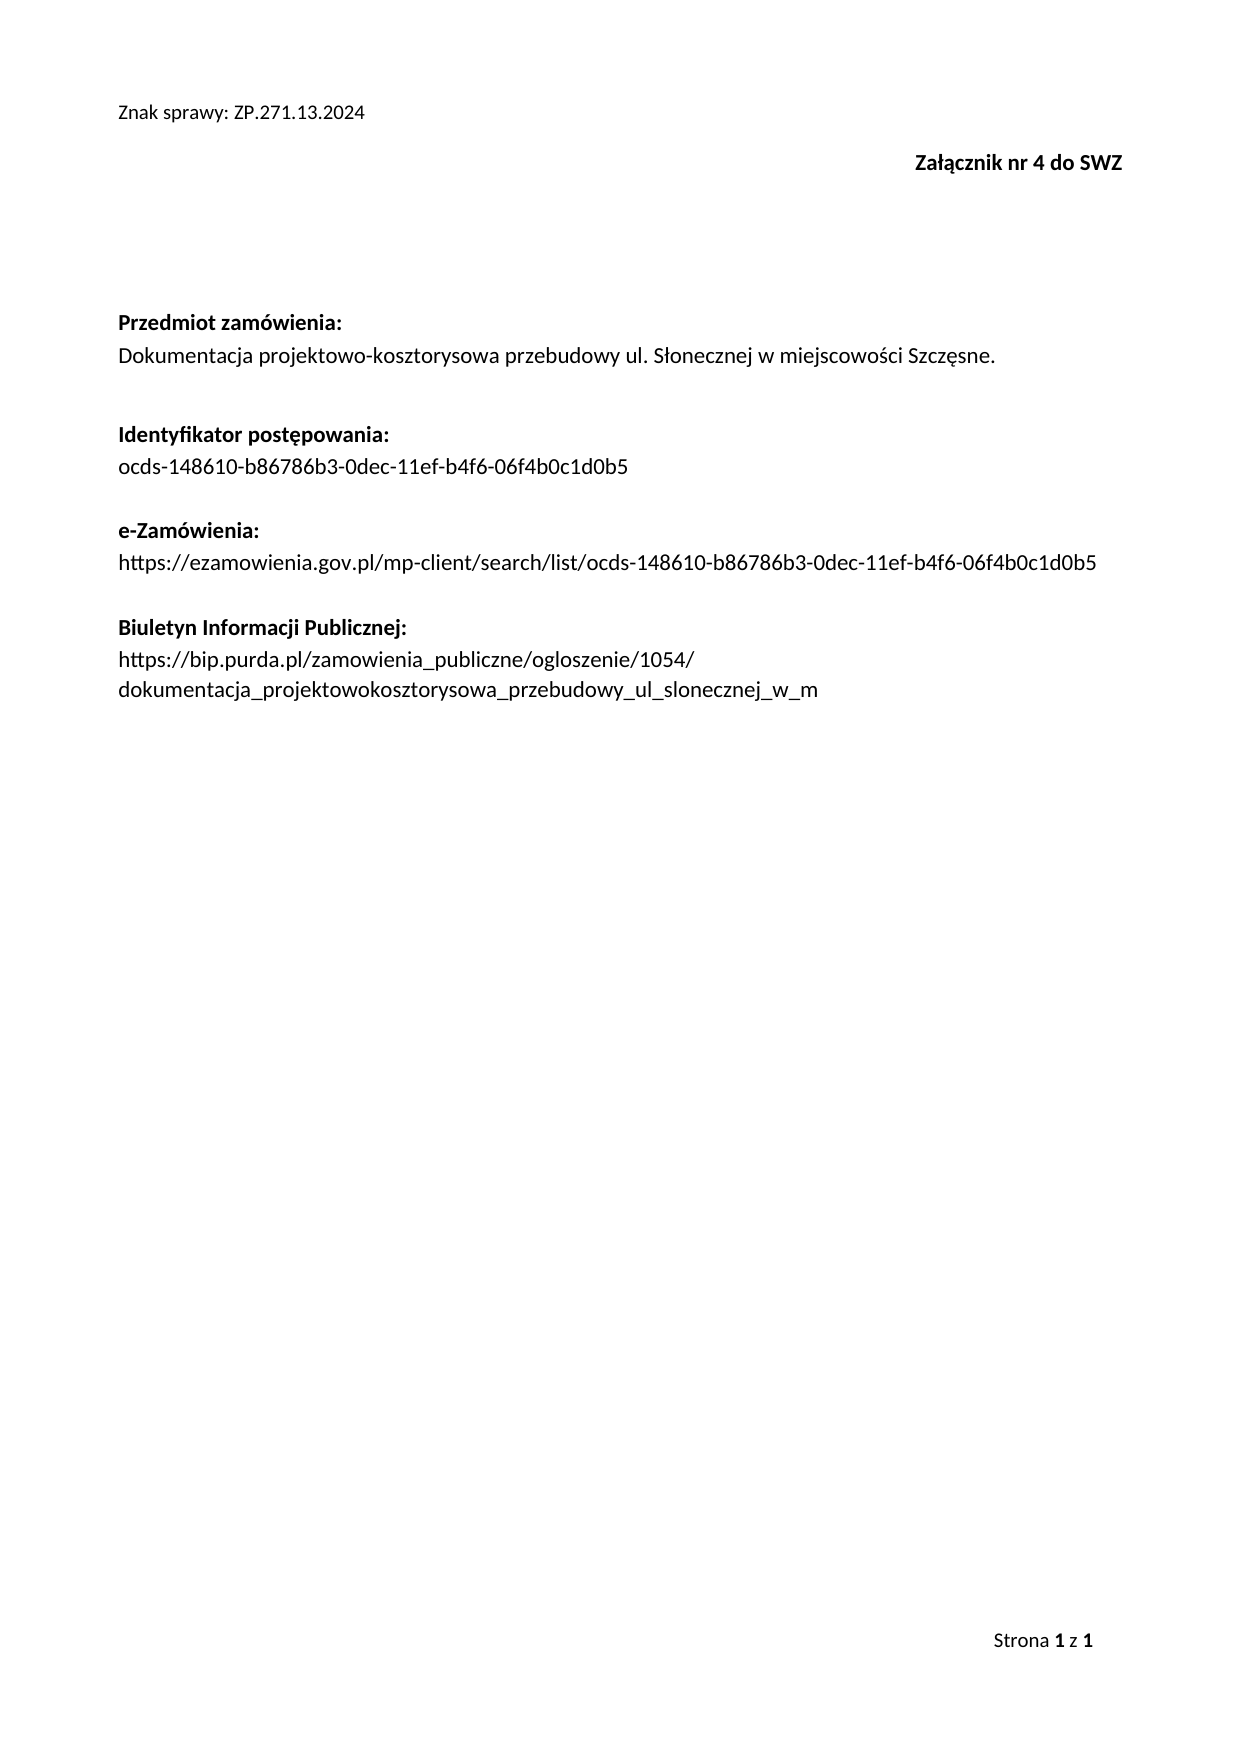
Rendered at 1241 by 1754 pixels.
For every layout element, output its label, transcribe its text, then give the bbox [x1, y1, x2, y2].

text e-Zamówienia: [118, 516, 1122, 544]
text Załącznik nr 4 do SWZ [118, 148, 1122, 176]
text Przedmiot zamówienia: [118, 308, 1122, 337]
text Dokumentacja projektowo-kosztorysowa przebudowy ul. Słonecznej w miejscowości Szczęsne. [118, 341, 1093, 369]
text Identyfikator postępowania: [118, 420, 1122, 448]
text Biuletyn Informacji Publicznej: [118, 613, 1122, 641]
text https://bip.purda.pl/zamowienia_publiczne/ogloszenie/1054/dokumentacja_projektowokosztorysowa_przebudowy_ul_slonecznej_w_m [118, 645, 1122, 703]
text ocds-148610-b86786b3-0dec-11ef-b4f6-06f4b0c1d0b5 [118, 452, 1122, 480]
text https://ezamowienia.gov.pl/mp-client/search/list/ocds-148610-b86786b3-0dec-11ef-b4f6-06f4b0c1d0b5 [118, 548, 1122, 577]
